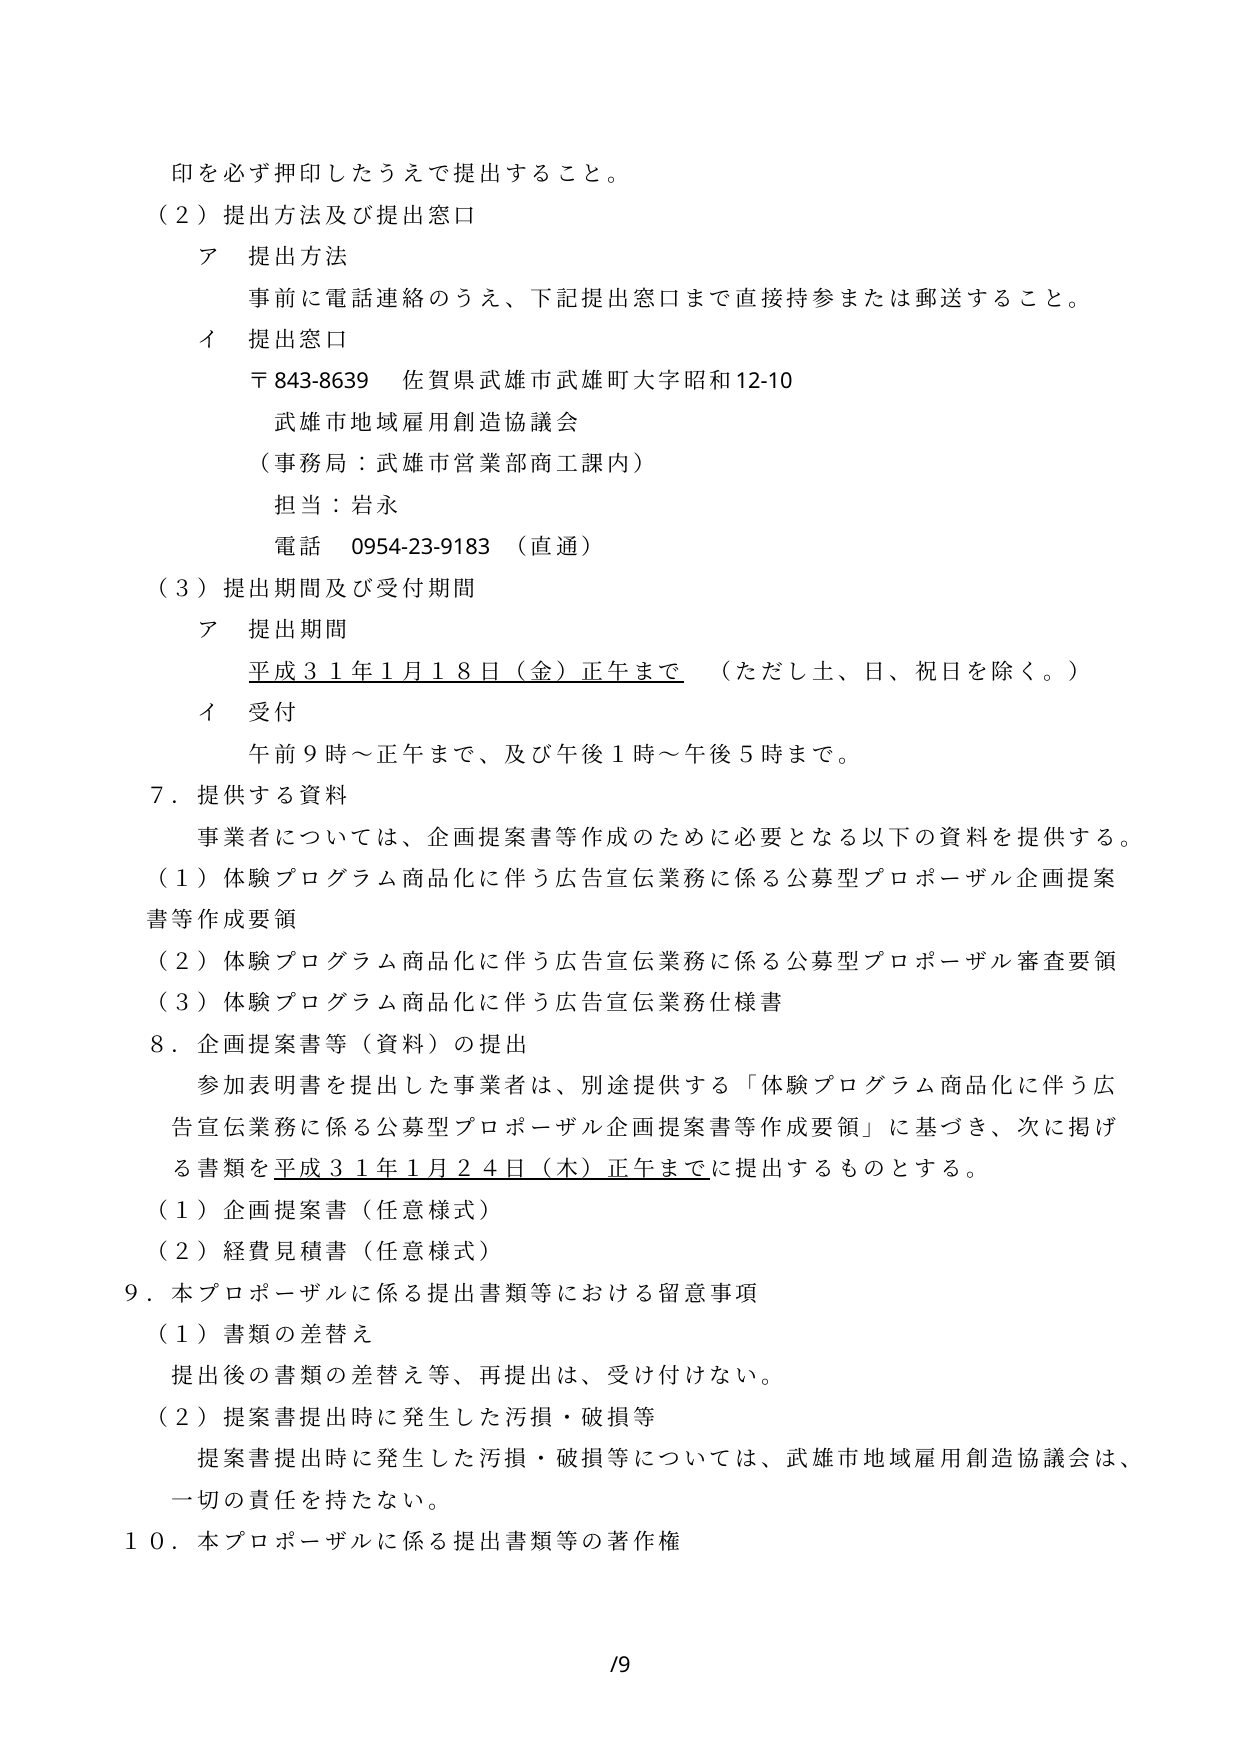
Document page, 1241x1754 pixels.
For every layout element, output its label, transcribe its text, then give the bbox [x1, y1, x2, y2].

text ８．企画提案書等（資料）の提出 [142, 1022, 1120, 1063]
text 平成３１年１月１８日（金）正午まで （ただし土、日、祝日を除く。） [120, 649, 1120, 690]
text （１）体験プログラム商品化に伴う広告宣伝業務に係る公募型プロポーザル企画提案書等作成要領 [142, 856, 1120, 939]
text イ 提出窓口 [120, 317, 1120, 359]
text 事前に電話連絡のうえ、下記提出窓口まで直接持参または郵送すること。 [120, 276, 1120, 317]
text （３）提出期間及び受付期間 [120, 566, 1120, 607]
text （２）提案書提出時に発生した汚損・破損等 [142, 1395, 1120, 1437]
text ９．本プロポーザルに係る提出書類等における留意事項 [120, 1271, 1120, 1312]
text 参加表明書を提出した事業者は、別途提供する「体験プログラム商品化に伴う広告宣伝業務に係る公募型プロポーザル企画提案書等作成要領」に基づき、次に掲げる書類を平成３１年１月２４日（木）正午までに提出するものとする。 [142, 1063, 1120, 1188]
text 武雄市地域雇用創造協議会 [120, 400, 1120, 442]
text 提案書提出時に発生した汚損・破損等については、武雄市地域雇用創造協議会は、一切の責任を持たない。 [165, 1437, 1120, 1519]
text 事業者については、企画提案書等作成のために必要となる以下の資料を提供する。 [120, 815, 1120, 856]
text 電話 0954-23-9183（直通） [120, 524, 1120, 566]
text 印を必ず押印したうえで提出すること。 [142, 151, 1120, 193]
text 午前９時～正午まで、及び午後１時～午後５時まで。 [120, 732, 1120, 773]
text （１）企画提案書（任意様式） [142, 1188, 1120, 1229]
text （２）体験プログラム商品化に伴う広告宣伝業務に係る公募型プロポーザル審査要領 [142, 939, 1120, 981]
text （１）書類の差替え [142, 1312, 1120, 1354]
text （２）経費見積書（任意様式） [142, 1229, 1120, 1271]
text 提出後の書類の差替え等、再提出は、受け付けない。 [142, 1354, 1120, 1395]
text （事務局：武雄市営業部商工課内） [142, 442, 1120, 483]
text （２）提出方法及び提出窓口 [120, 193, 1120, 234]
text ア 提出方法 [120, 234, 1120, 276]
text 担当：岩永 [120, 483, 1120, 524]
text イ 受付 [120, 690, 1120, 732]
text ア 提出期間 [120, 607, 1120, 649]
text ７．提供する資料 [142, 773, 1120, 815]
text １０．本プロポーザルに係る提出書類等の著作権 [120, 1519, 1120, 1561]
text 〒843-8639 佐賀県武雄市武雄町大字昭和12-10 [120, 359, 1120, 400]
text （３）体験プログラム商品化に伴う広告宣伝業務仕様書 [142, 981, 1120, 1022]
